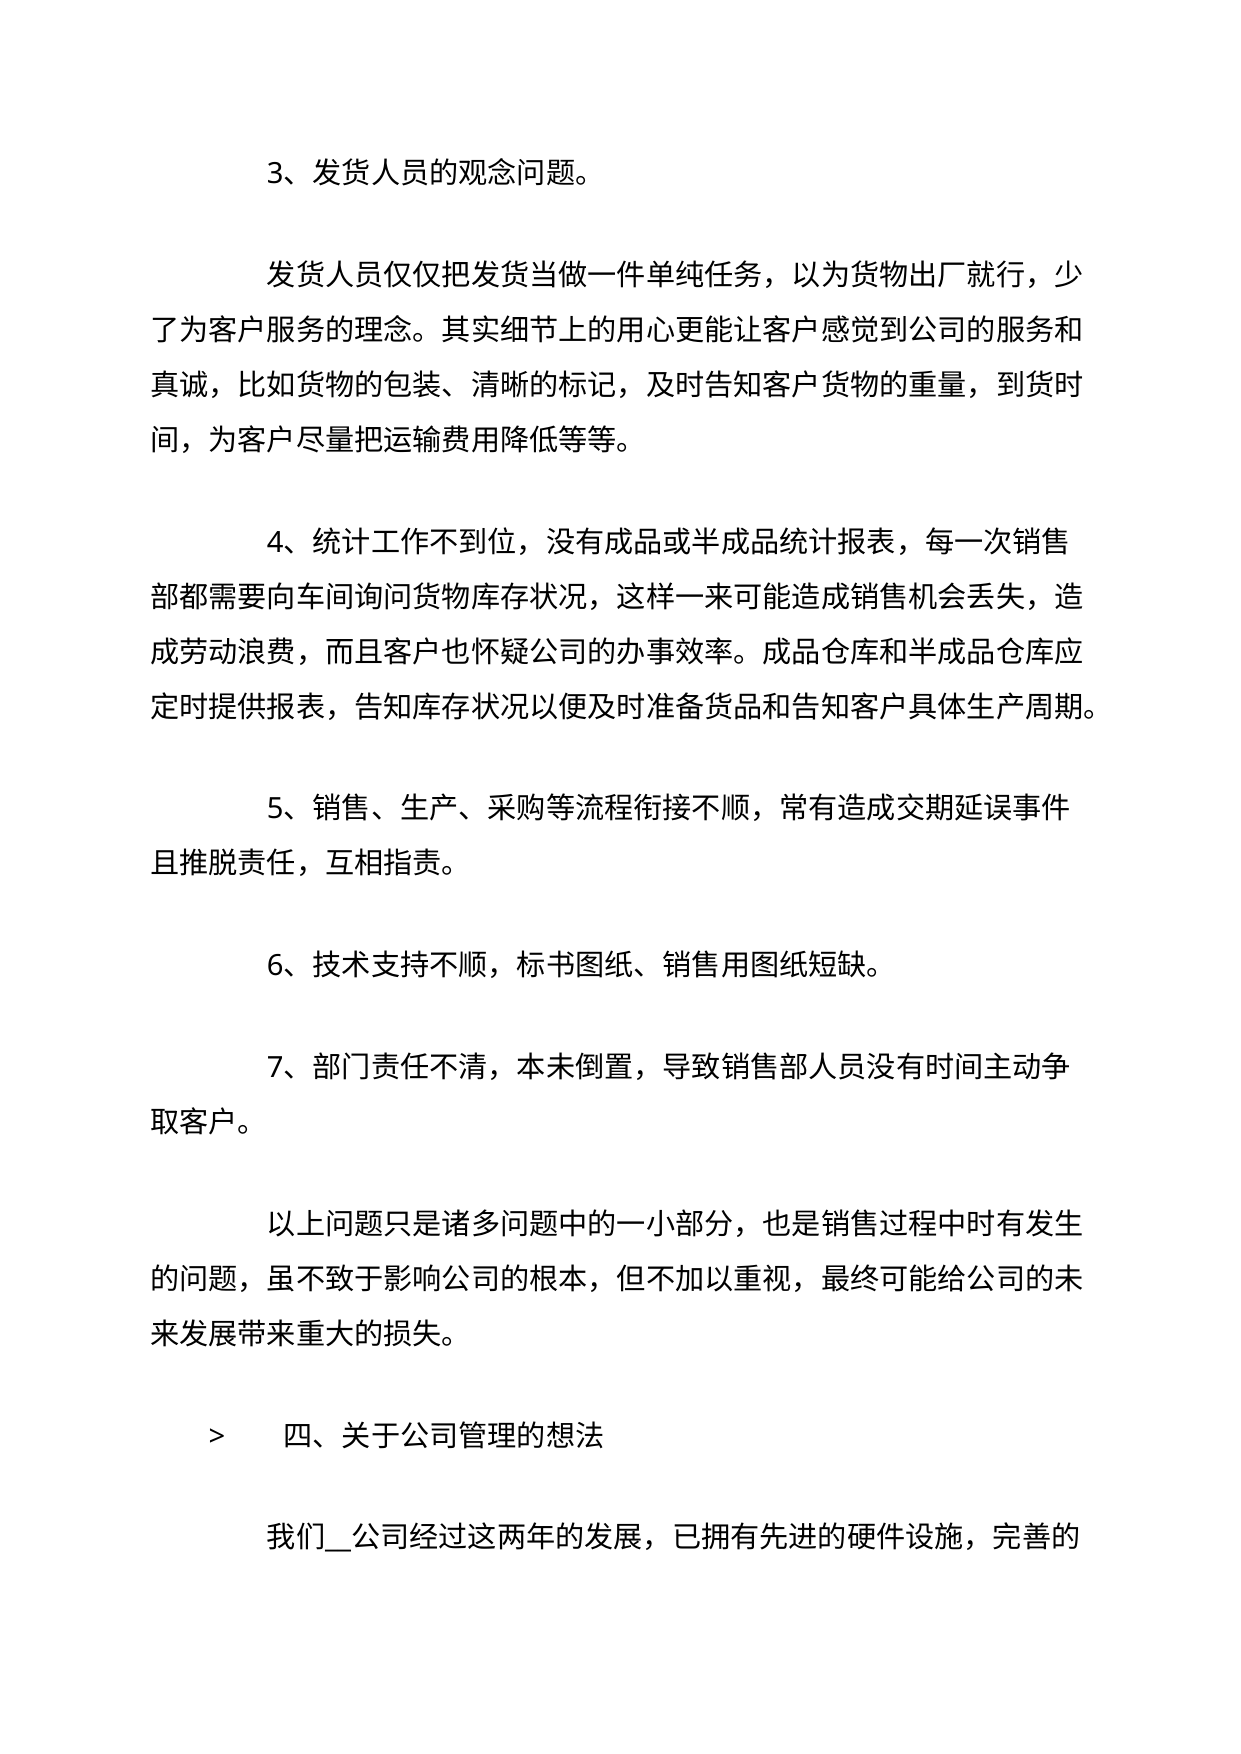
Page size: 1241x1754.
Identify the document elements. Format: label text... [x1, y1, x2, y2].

text > 四、关于公司管理的想法 [150, 1412, 1090, 1454]
text 发货人员仅仅把发货当做一件单纯任务，以为货物出厂就行，少了为客户服务的理念。其实细节上的用心更能让客户感觉到公司的服务和真诚，比如货物的包装、清晰的标记，及时告知客户货物的重量，到货时间，为客户尽量把运输费用降低等等。 [150, 252, 1090, 459]
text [150, 1514, 1090, 1556]
text 3、发货人员的观念问题。 [150, 150, 1090, 192]
text 5、销售、生产、采购等流程衔接不顺，常有造成交期延误事件且推脱责任，互相指责。 [150, 785, 1090, 882]
text 7、部门责任不清，本未倒置，导致销售部人员没有时间主动争取客户。 [150, 1044, 1090, 1141]
text 6、技术支持不顺，标书图纸、销售用图纸短缺。 [150, 942, 1090, 984]
text 以上问题只是诸多问题中的一小部分，也是销售过程中时有发生的问题，虽不致于影响公司的根本，但不加以重视，最终可能给公司的未来发展带来重大的损失。 [150, 1201, 1090, 1353]
text 4、统计工作不到位，没有成品或半成品统计报表，每一次销售部都需要向车间询问货物库存状况，这样一来可能造成销售机会丢失，造成劳动浪费，而且客户也怀疑公司的办事效率。成品仓库和半成品仓库应定时提供报表，告知库存状况以便及时准备货品和告知客户具体生产周期。 [150, 518, 1090, 726]
